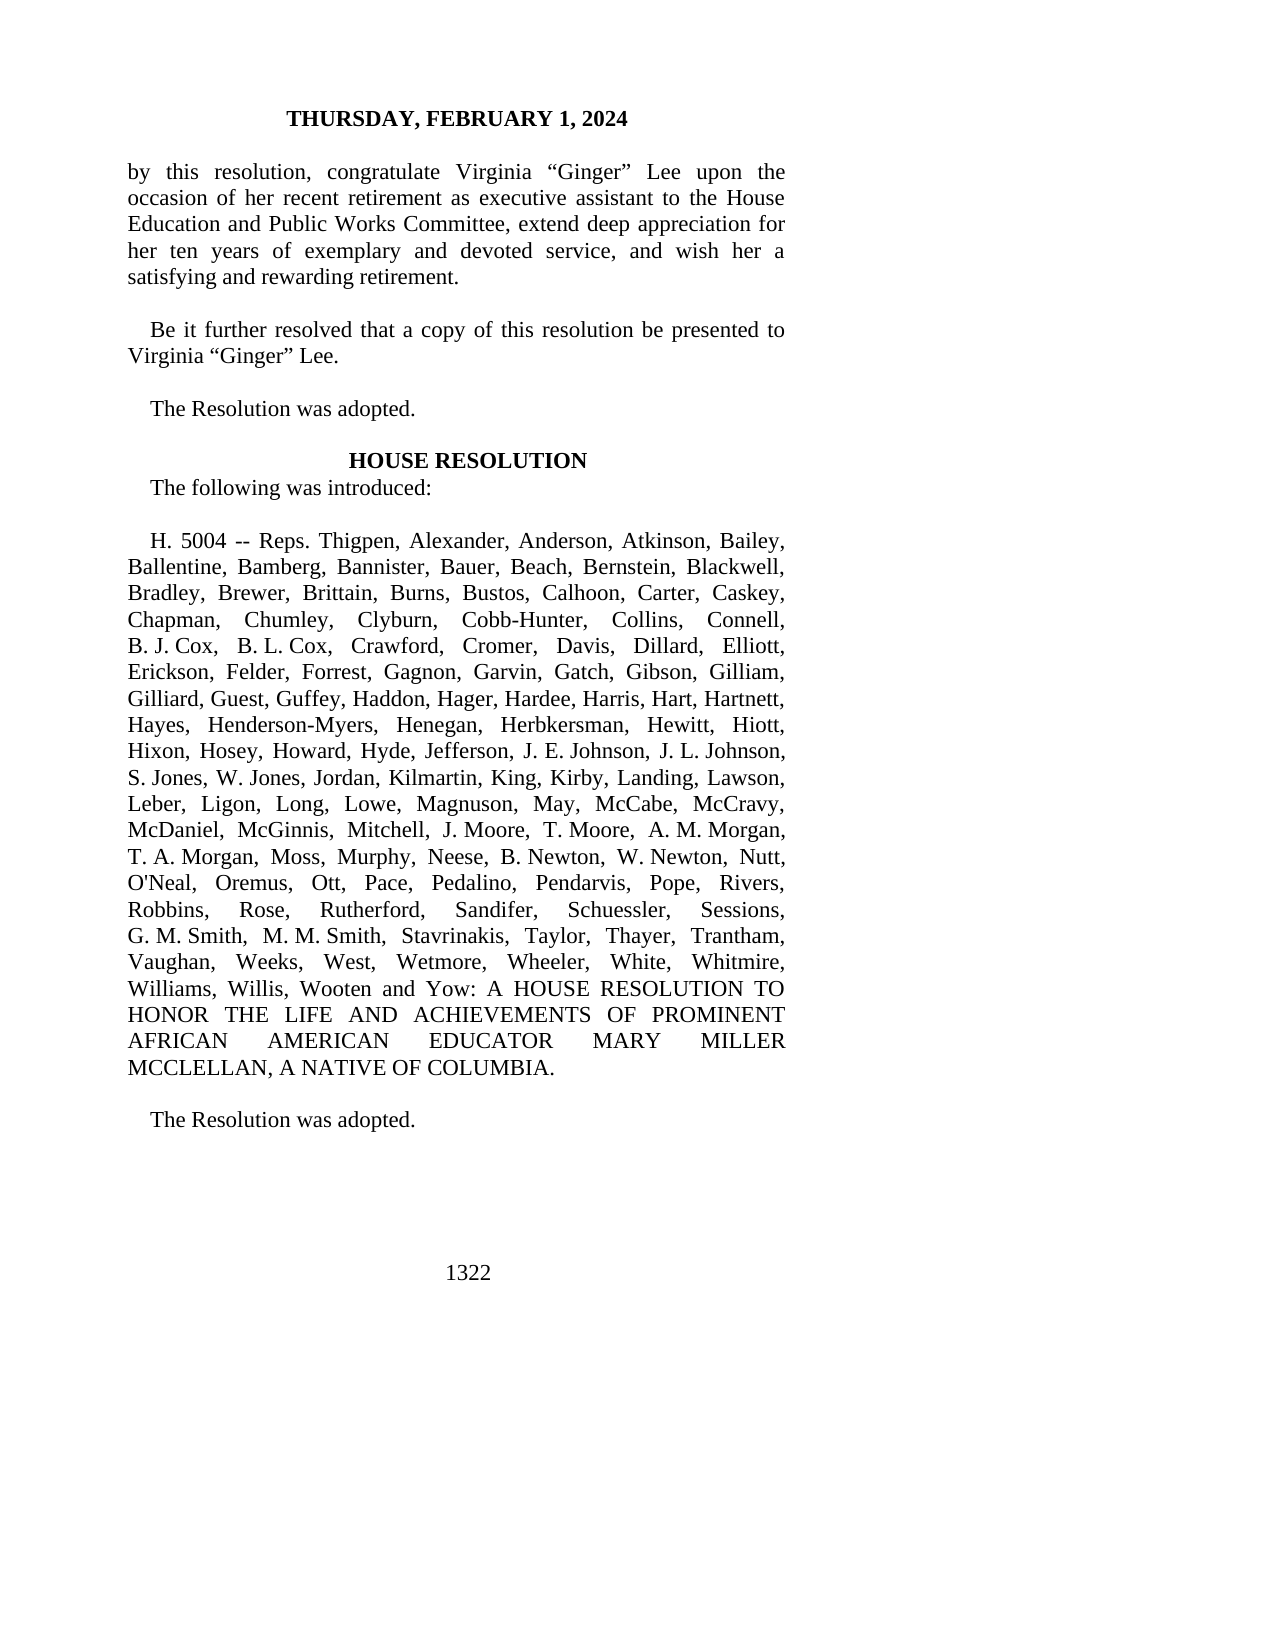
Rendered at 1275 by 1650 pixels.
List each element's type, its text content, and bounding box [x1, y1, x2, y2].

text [127, 158, 786, 289]
text The following was introduced: [127, 474, 786, 500]
text The Resolution was adopted. [127, 395, 786, 421]
text H. 5004 -- Reps. Thigpen, Alexander, Anderson, Atkinson, Bailey, Ballentine, Bamberg, Bannister, Bauer, Beach, Bernstein, Blackwell, Bradley, Brewer, Brittain, Burns, Bustos, Calhoon, Carter, Caskey, Chapman, Chumley, Clyburn, Cobb-Hunter, Collins, Connell, B. J. Cox, B. L. Cox, Crawford, Cromer, Davis, Dillard, Elliott, Erickson, Felder, Forrest, Gagnon, Garvin, Gatch, Gibson, Gilliam, Gilliard, Guest, Guffey, Haddon, Hager, Hardee, Harris, Hart, Hartnett, Hayes, Henderson-Myers, Henegan, Herbkersman, Hewitt, Hiott, Hixon, Hosey, Howard, Hyde, Jefferson, J. E. Johnson, J. L. Johnson, S. Jones, W. Jones, Jordan, Kilmartin, King, Kirby, Landing, Lawson, Leber, Ligon, Long, Lowe, Magnuson, May, McCabe, McCravy, McDaniel, McGinnis, Mitchell, J. Moore, T. Moore, A. M. Morgan, T. A. Morgan, Moss, Murphy, Neese, B. Newton, W. Newton, Nutt, O'Neal, Oremus, Ott, Pace, Pedalino, Pendarvis, Pope, Rivers, Robbins, Rose, Rutherford, Sandifer, Schuessler, Sessions, G. M. Smith, M. M. Smith, Stavrinakis, Taylor, Thayer, Trantham, Vaughan, Weeks, West, Wetmore, Wheeler, White, Whitmire, Williams, Willis, Wooten and Yow: A HOUSE RESOLUTION TO HONOR THE LIFE AND ACHIEVEMENTS OF PROMINENT AFRICAN AMERICAN EDUCATOR MARY MILLER MCCLELLAN, A NATIVE OF COLUMBIA. [127, 527, 786, 1080]
text HOUSE RESOLUTION [127, 448, 786, 474]
text Be it further resolved that a copy of this resolution be presented to Virginia “Ginger” Lee. [127, 316, 786, 368]
text The Resolution was adopted. [127, 1106, 786, 1133]
